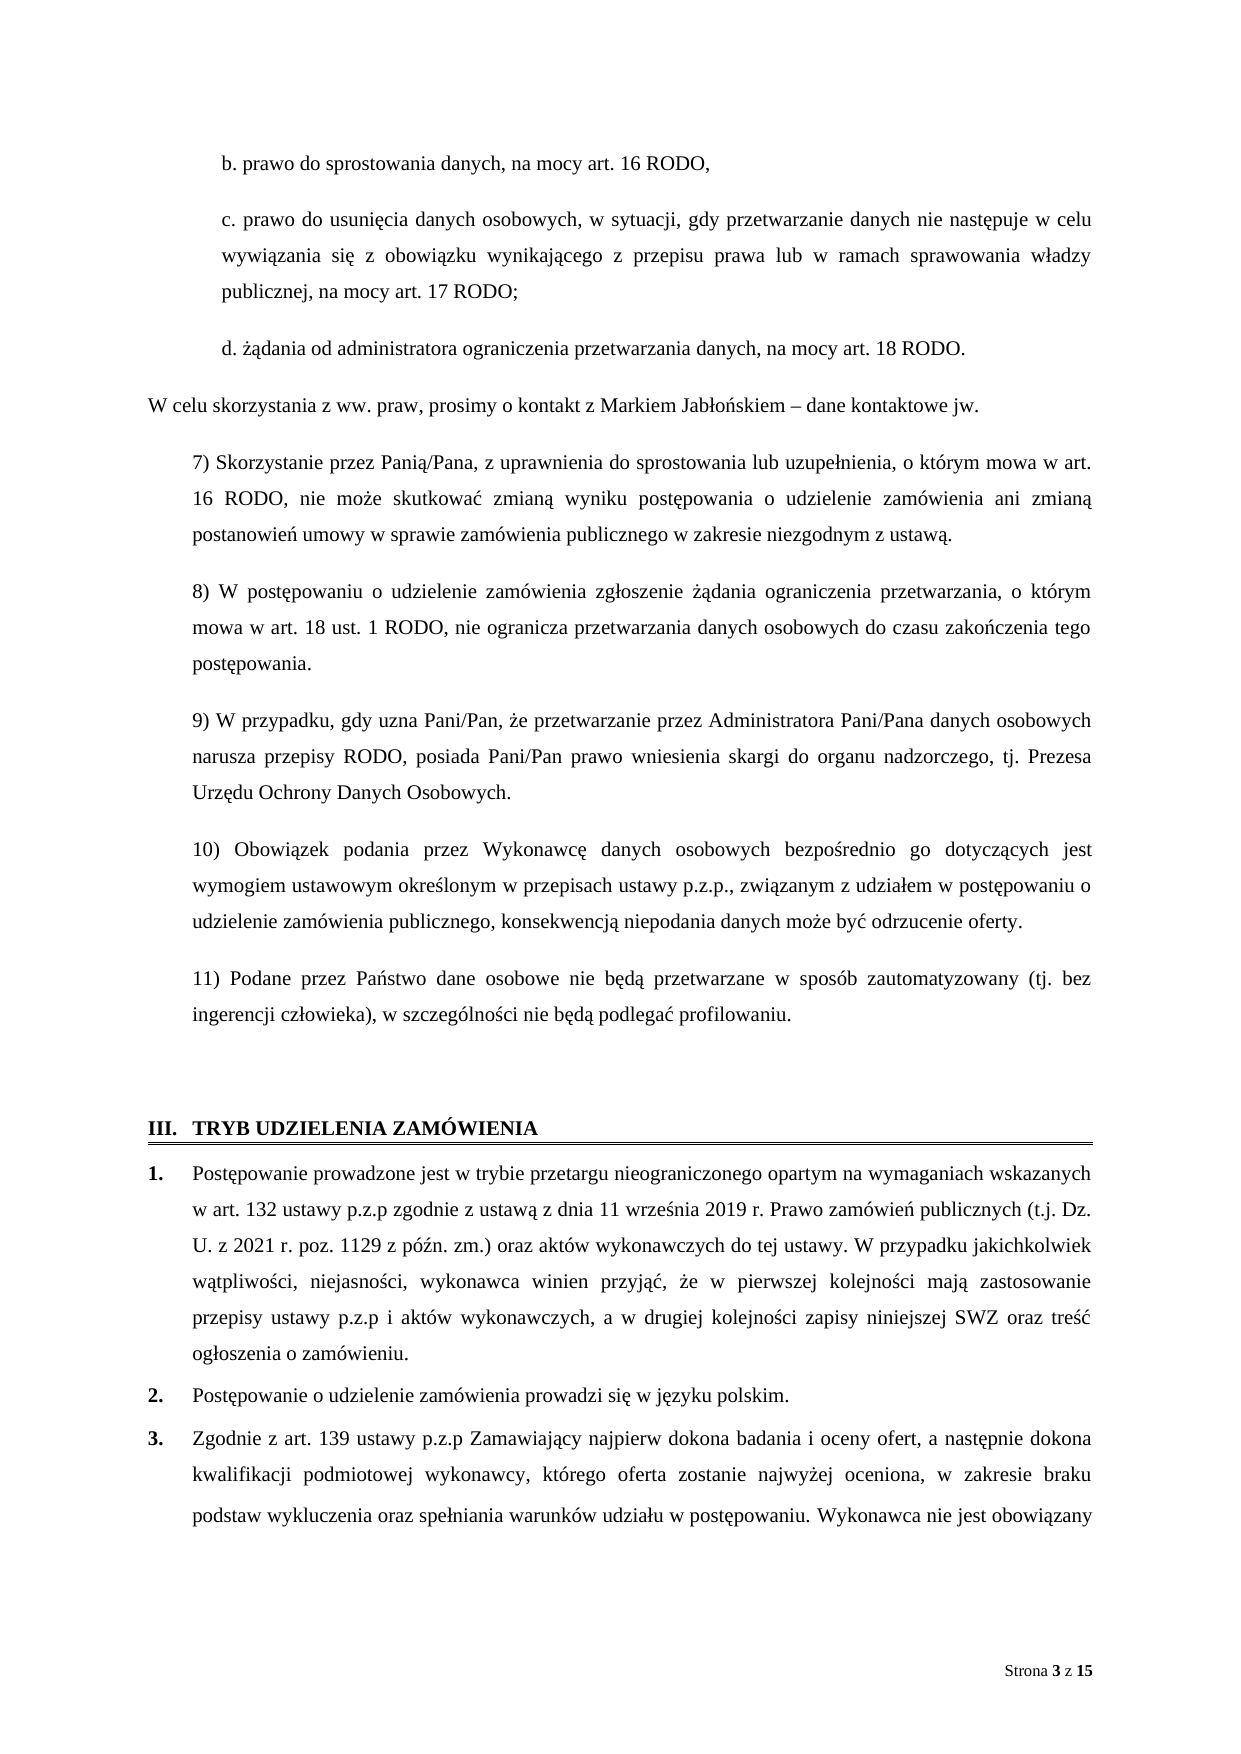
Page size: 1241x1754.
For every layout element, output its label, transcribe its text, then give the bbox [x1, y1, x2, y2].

text 7) Skorzystanie przez Panią/Pana, z uprawnienia do sprostowania lub uzupełnienia, o którym mowa w art. 16 RODO, nie może skutkować zmianą wyniku postępowania o udzielenie zamówienia ani zmianą postanowień umowy w sprawie zamówienia publicznego w zakresie niezgodnym z ustawą. [192, 450, 1093, 546]
text d. żądania od administratora ograniczenia przetwarzania danych, na mocy art. 18 RODO. [221, 336, 1093, 360]
text 10) Obowiązek podania przez Wykonawcę danych osobowych bezpośrednio go dotyczących jest wymogiem ustawowym określonym w przepisach ustawy p.z.p., związanym z udziałem w postępowaniu o udzielenie zamówienia publicznego, konsekwencją niepodania danych może być odrzucenie oferty. [192, 837, 1093, 933]
text 9) W przypadku, gdy uzna Pani/Pan, że przetwarzanie przez Administratora Pani/Pana danych osobowych narusza przepisy RODO, posiada Pani/Pan prawo wniesienia skargi do organu nadzorczego, tj. Prezesa Urzędu Ochrony Danych Osobowych. [192, 708, 1093, 804]
text 8) W postępowaniu o udzielenie zamówienia zgłoszenie żądania ograniczenia przetwarzania, o którym mowa w art. 18 ust. 1 RODO, nie ogranicza przetwarzania danych osobowych do czasu zakończenia tego postępowania. [192, 579, 1093, 675]
text c. prawo do usunięcia danych osobowych, w sytuacji, gdy przetwarzanie danych nie następuje w celu wywiązania się z obowiązku wynikającego z przepisu prawa lub w ramach sprawowania władzy publicznej, na mocy art. 17 RODO; [221, 207, 1093, 303]
text W celu skorzystania z ww. praw, prosimy o kontakt z Markiem Jabłońskiem – dane kontaktowe jw. [148, 393, 1093, 417]
list TRYB UDZIELENIA ZAMÓWIENIA [148, 1115, 1093, 1142]
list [148, 1426, 1093, 1528]
text 11) Podane przez Państwo dane osobowe nie będą przetwarzane w sposób zautomatyzowany (tj. bez ingerencji człowieka), w szczególności nie będą podlegać profilowaniu. [192, 966, 1093, 1026]
list Postępowanie o udzielenie zamówienia prowadzi się w języku polskim. [148, 1383, 1093, 1407]
text b. prawo do sprostowania danych, na mocy art. 16 RODO, [221, 150, 1093, 174]
list Postępowanie prowadzone jest w trybie przetargu nieograniczonego opartym na wymaganiach wskazanych w art. 132 ustawy p.z.p zgodnie z ustawą z dnia 11 września 2019 r. Prawo zamówień publicznych (t.j. Dz. U. z 2021 r. poz. 1129 z późn. zm.) oraz aktów wykonawczych do tej ustawy. W przypadku jakichkolwiek wątpliwości, niejasności, wykonawca winien przyjąć, że w pierwszej kolejności mają zastosowanie przepisy ustawy p.z.p i aktów wykonawczych, a w drugiej kolejności zapisy niniejszej SWZ oraz treść ogłoszenia o zamówieniu. [148, 1161, 1093, 1365]
